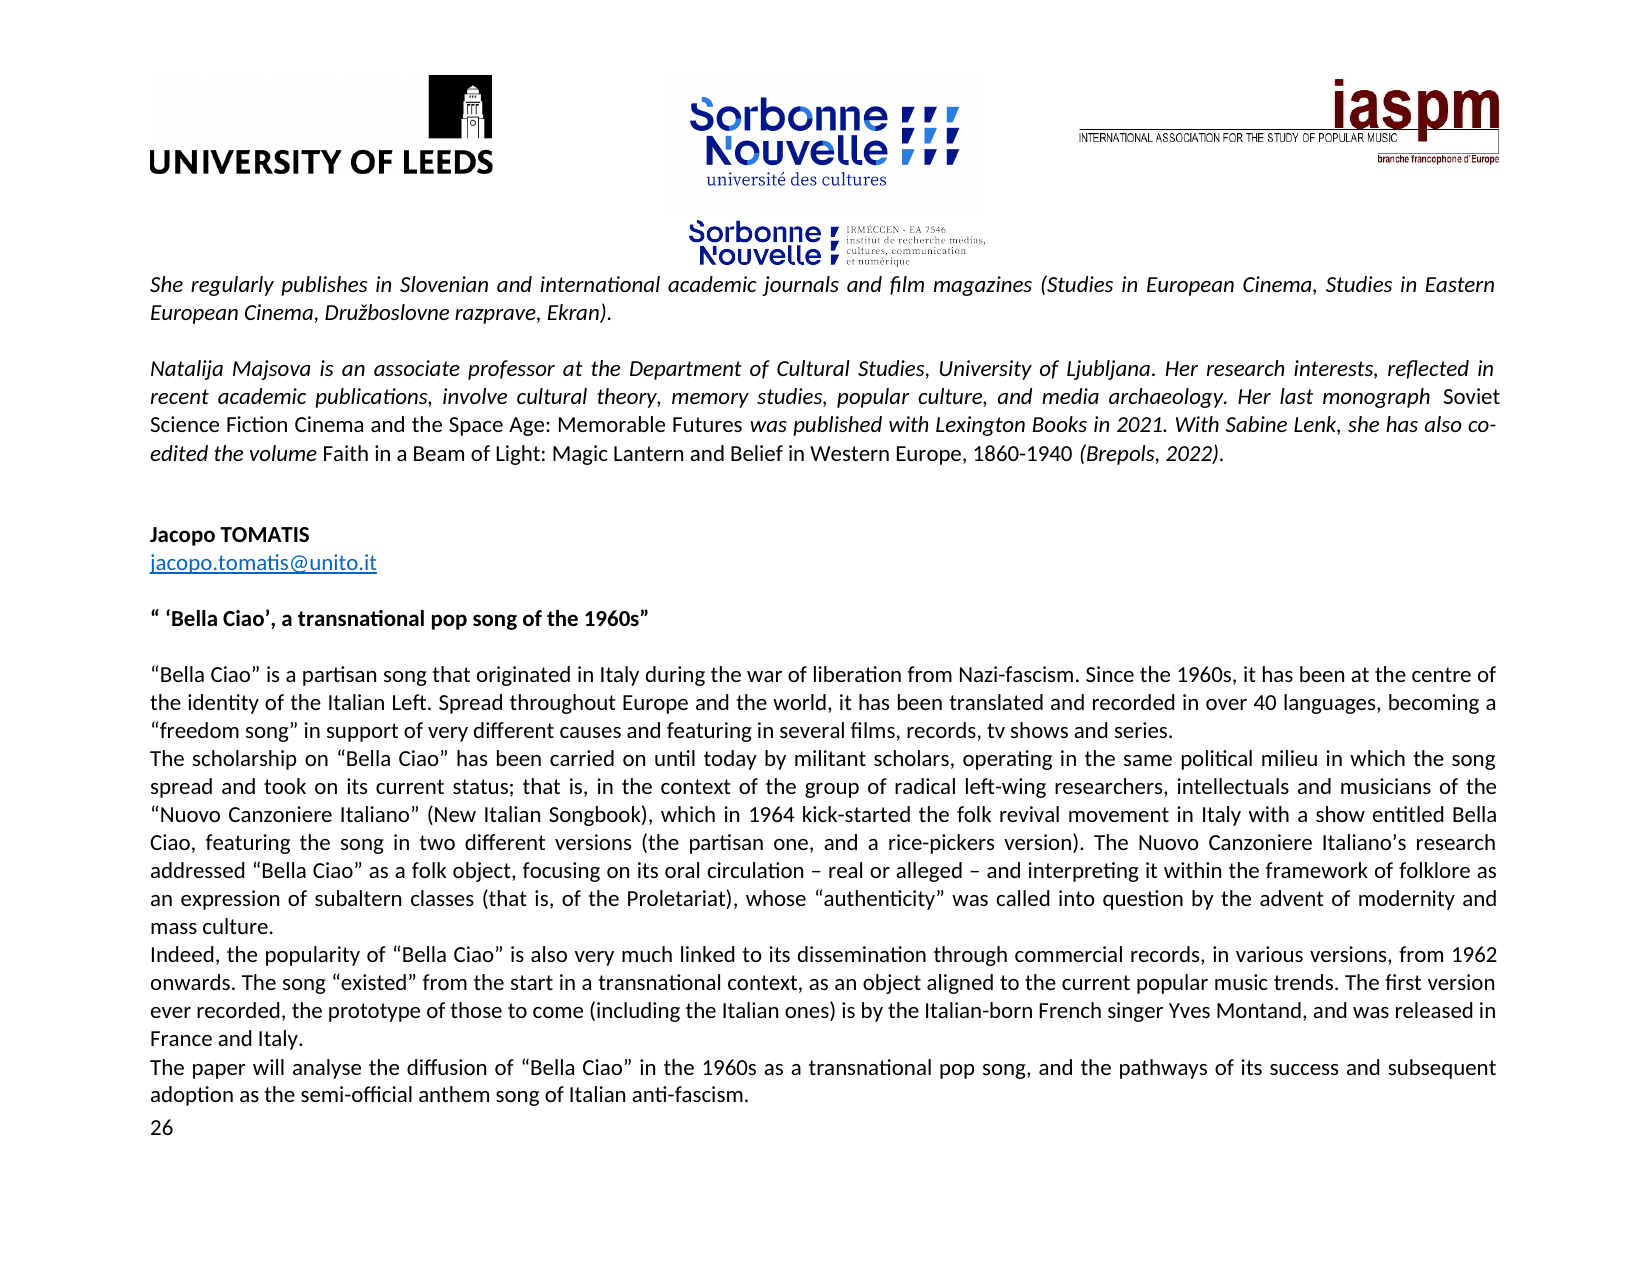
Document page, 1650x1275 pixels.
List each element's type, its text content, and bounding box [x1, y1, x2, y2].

text The scholarship on “Bella Ciao” has been carried on until today by militant scholars, operating in the same political milieu in which the song spread and took on its current status; that is, in the context of the group of radical left-wing researchers, intellectuals and musicians of the “Nuovo Canzoniere Italiano” (New Italian Songbook), which in 1964 kick-started the folk revival movement in Italy with a show entitled Bella Ciao, featuring the song in two different versions (the partisan one, and a rice-pickers version). The Nuovo Canzoniere Italiano’s research addressed “Bella Ciao” as a folk object, focusing on its oral circulation – real or alleged – and interpreting it within the framework of folklore as an expression of subaltern classes (that is, of the Proletariat), whose “authenticity” was called into question by the advent of modernity and mass culture. [150, 744, 1500, 941]
picture [150, 75, 493, 174]
picture [666, 75, 995, 271]
picture [1074, 75, 1500, 174]
text Indeed, the popularity of “Bella Ciao” is also very much linked to its dissemination through commercial records, in various versions, from 1962 onwards. The song “existed” from the start in a transnational context, as an object aligned to the current popular music trends. The first version ever recorded, the prototype of those to come (including the Italian ones) is by the Italian-born French singer Yves Montand, and was released in France and Italy. [150, 941, 1500, 1053]
text jacopo.tomatis@unito.it [150, 548, 1500, 576]
text The paper will analyse the diffusion of “Bella Ciao” in the 1960s as a transnational pop song, and the pathways of its success and subsequent adoption as the semi-official anthem song of Italian anti-fascism. [150, 1053, 1500, 1109]
text “Bella Ciao” is a partisan song that originated in Italy during the war of liberation from Nazi-fascism. Since the 1960s, it has been at the centre of the identity of the Italian Left. Spread throughout Europe and the world, it has been translated and recorded in over 40 languages, becoming a “freedom song” in support of very different causes and featuring in several films, records, tv shows and series. [150, 660, 1500, 744]
text Natalija Majsova is an associate professor at the Department of Cultural Studies, University of Ljubljana. Her research interests, reflected in recent academic publications, involve cultural theory, memory studies, popular culture, and media archaeology. Her last monograph Soviet Science Fiction Cinema and the Space Age: Memorable Futures was published with Lexington Books in 2021. With Sabine Lenk, she has also co-edited the volume Faith in a Beam of Light: Magic Lantern and Belief in Western Europe, 1860-1940 (Brepols, 2022). [150, 354, 1500, 467]
text Jacopo TOMATIS [150, 520, 1500, 548]
text “ ‘Bella Ciao’, a transnational pop song of the 1960s” [150, 604, 1500, 632]
